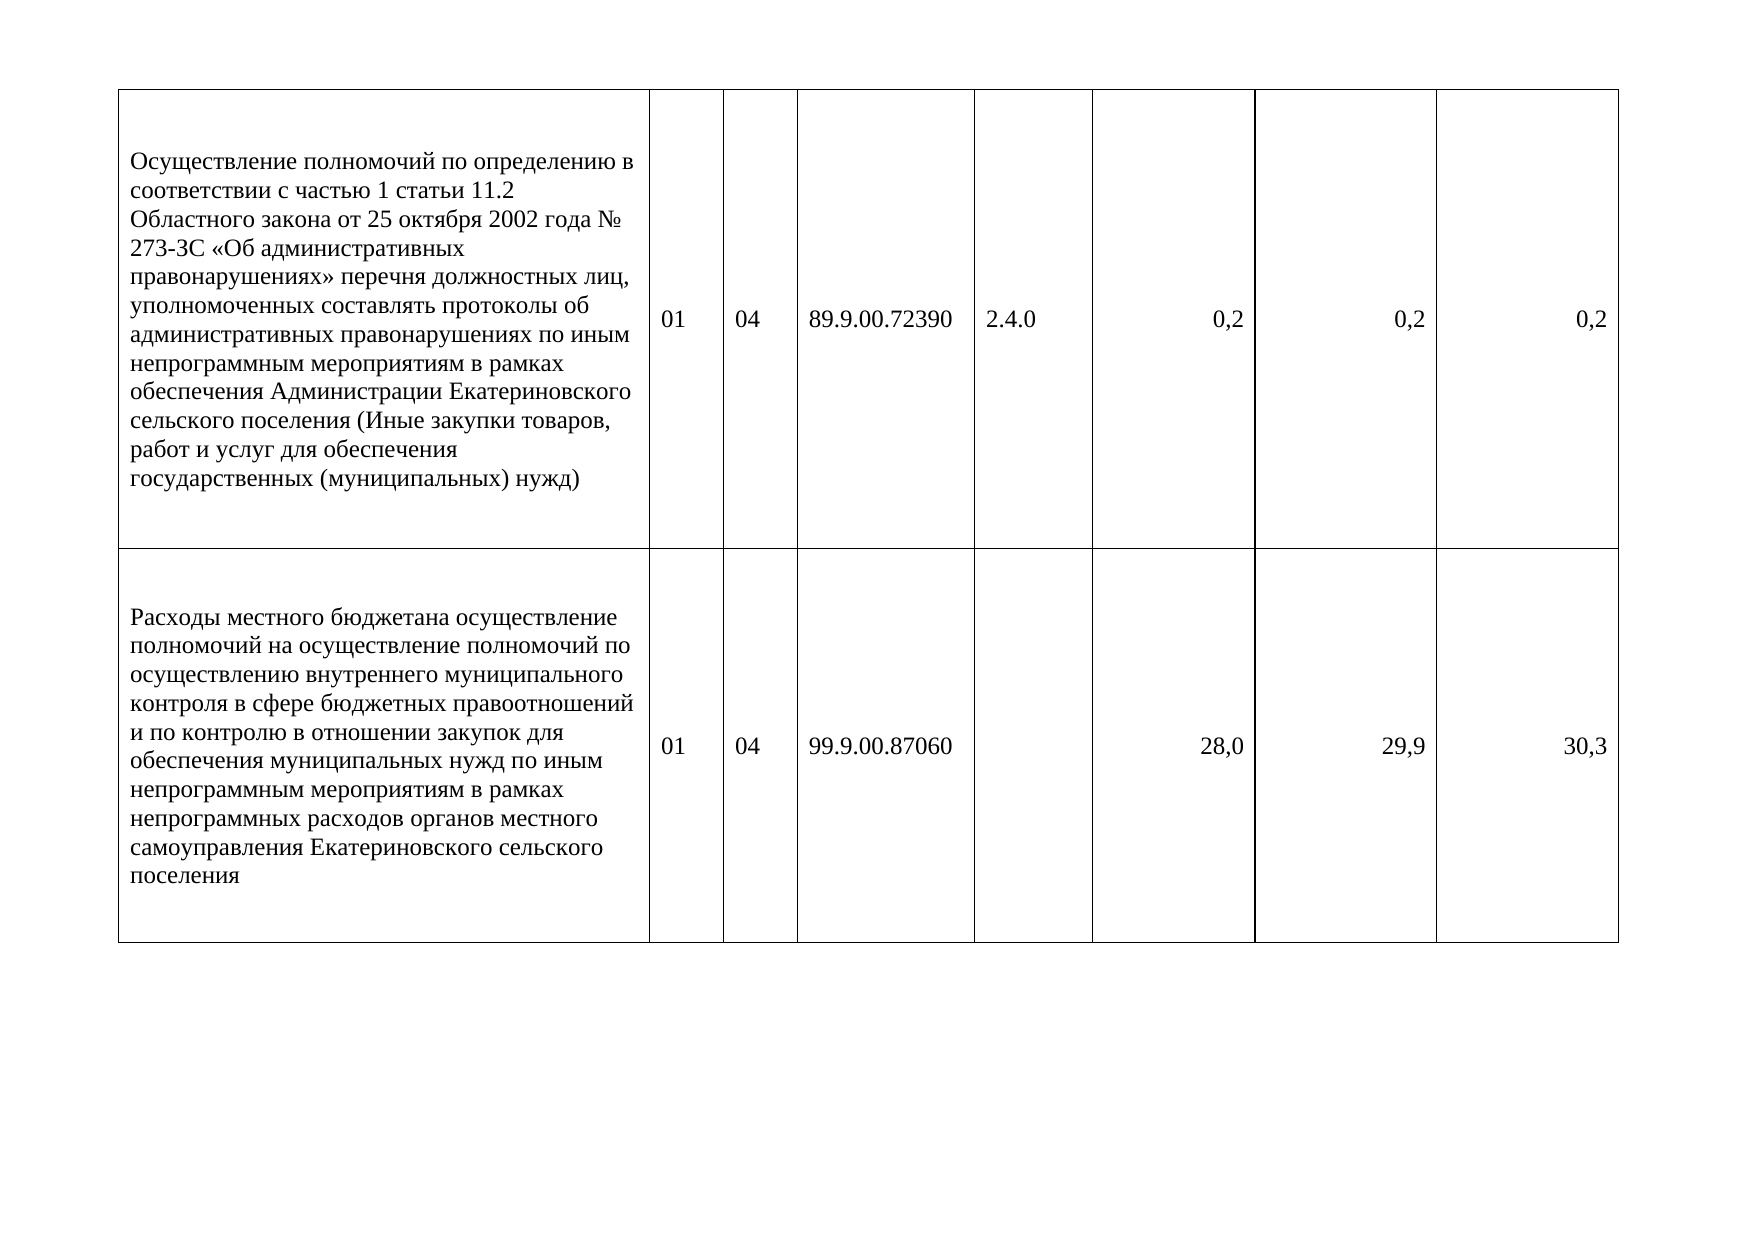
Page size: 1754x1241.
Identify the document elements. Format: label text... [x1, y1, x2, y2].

table_cell Расходы местного бюджетана осуществление полномочий на осуществление полномочий по осуществлению внутреннего муниципального контроля в сфере бюджетных правоотношений и по контролю в отношении закупок для обеспечения муниципальных нужд по иным непрограммным мероприятиям в рамках непрограммных расходов органов местного самоуправления Екатериновского сельского поселения [119, 549, 649, 942]
table_cell 29,9 [1256, 549, 1436, 942]
table_cell 2.4.0 [975, 90, 1092, 548]
table_cell 0,2 [1437, 90, 1618, 548]
table_cell 28,0 [1093, 549, 1254, 942]
table_cell 01 [650, 549, 723, 942]
table_cell 99.9.00.87060 [798, 549, 974, 942]
table_cell 04 [724, 90, 797, 548]
table_cell 0,2 [1256, 90, 1436, 548]
table_cell 04 [724, 549, 797, 942]
table_cell Осуществление полномочий по определению в соответствии с частью 1 статьи 11.2 Областного закона от 25 октября 2002 года № 273-ЗС «Об административных правонарушениях» перечня должностных лиц, уполномоченных составлять протоколы об административных правонарушениях по иным непрограммным мероприятиям в рамках обеспечения Администрации Екатериновского сельского поселения (Иные закупки товаров, работ и услуг для обеспечения государственных (муниципальных) нужд) [119, 90, 649, 548]
table_cell 01 [650, 90, 723, 548]
table_cell 0,2 [1093, 90, 1254, 548]
table_cell 30,3 [1437, 549, 1618, 942]
table_cell [975, 549, 1092, 942]
table_cell 89.9.00.72390 [798, 90, 974, 548]
